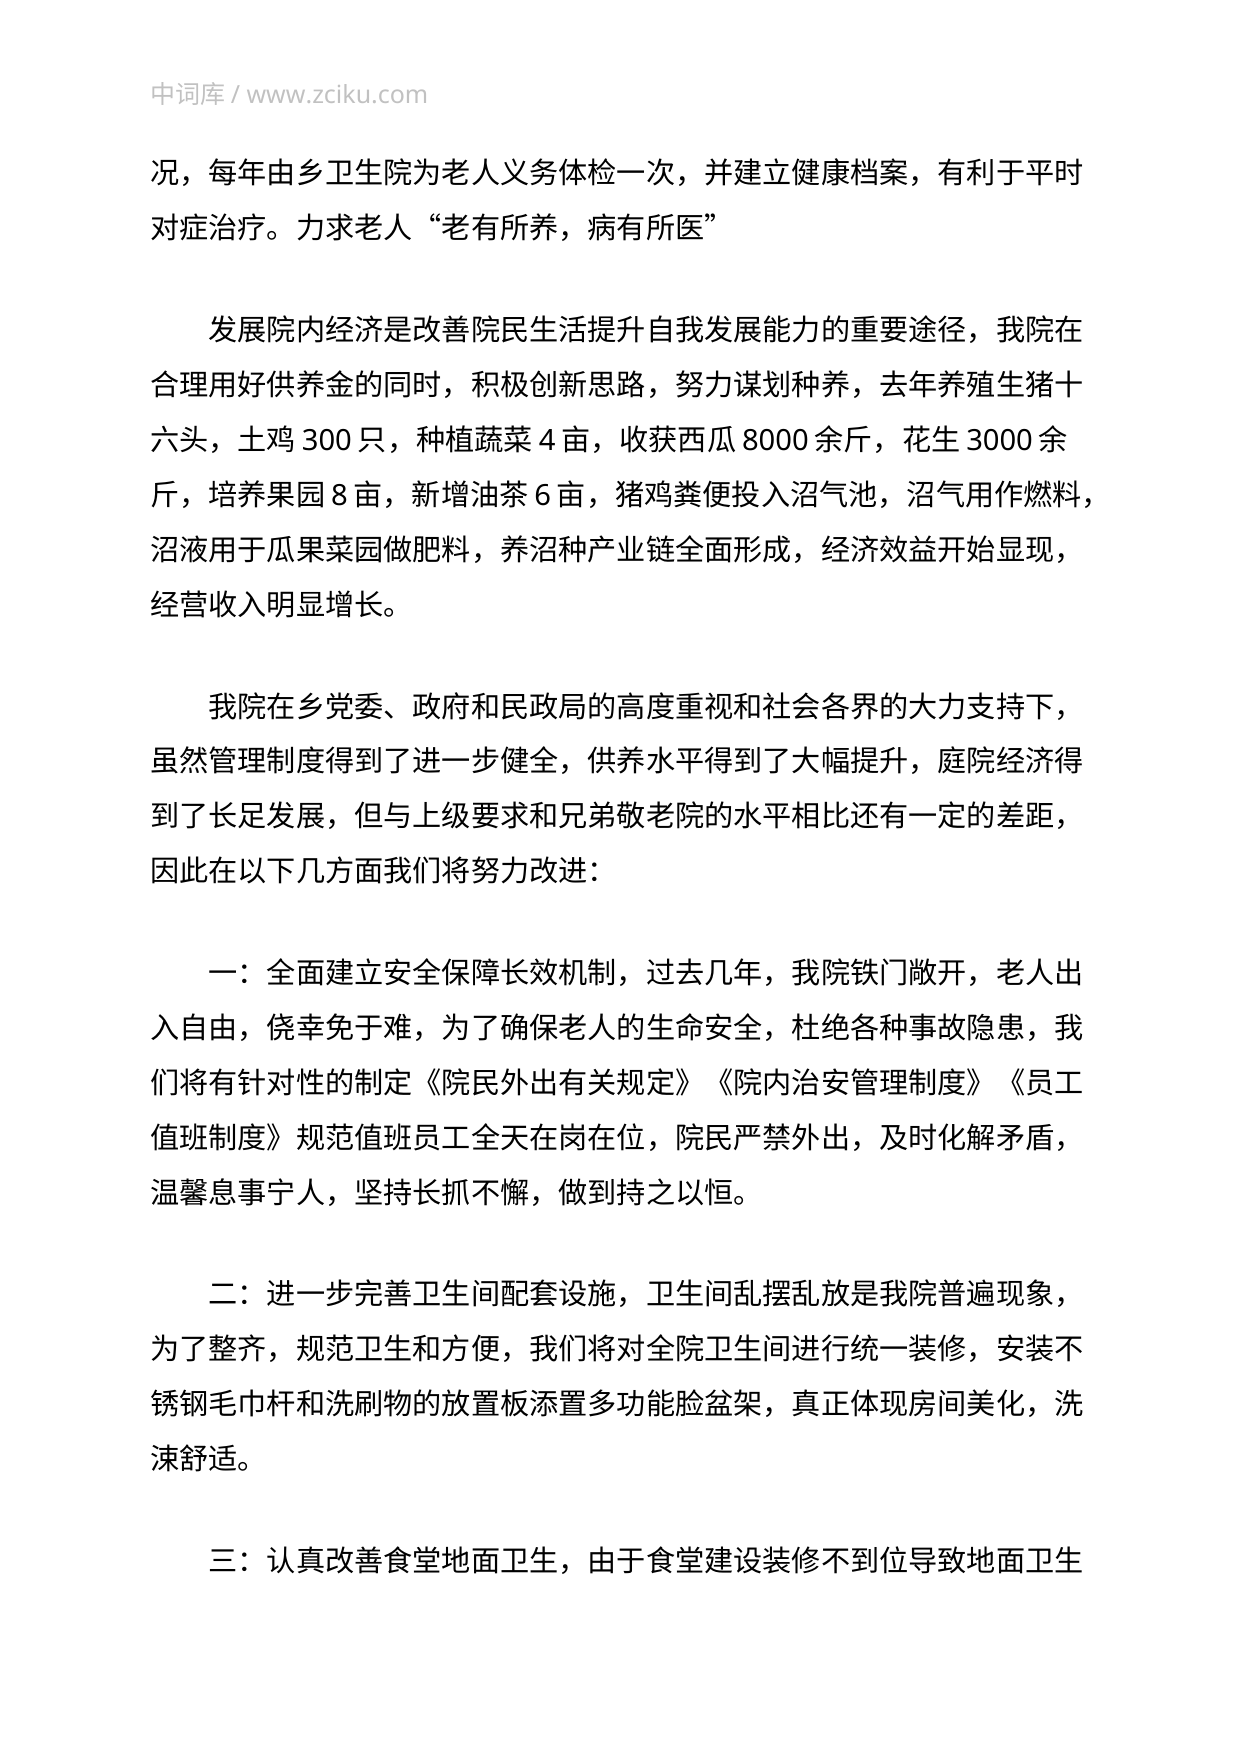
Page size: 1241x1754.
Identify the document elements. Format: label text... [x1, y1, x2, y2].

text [150, 1537, 1090, 1580]
text 发展院内经济是改善院民生活提升自我发展能力的重要途径，我院在合理用好供养金的同时，积极创新思路，努力谋划种养，去年养殖生猪十六头，土鸡300只，种植蔬菜4亩，收获西瓜8000余斤，花生3000余斤，培养果园8亩，新增油茶6亩，猪鸡粪便投入沼气池，沼气用作燃料，沼液用于瓜果菜园做肥料，养沼种产业链全面形成，经济效益开始显现，经营收入明显增长。 [150, 307, 1090, 624]
text 我院在乡党委、政府和民政局的高度重视和社会各界的大力支持下，虽然管理制度得到了进一步健全，供养水平得到了大幅提升，庭院经济得到了长足发展，但与上级要求和兄弟敬老院的水平相比还有一定的差距，因此在以下几方面我们将努力改进： [150, 683, 1090, 890]
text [150, 150, 1090, 247]
text 一：全面建立安全保障长效机制，过去几年，我院铁门敞开，老人出入自由，侥幸免于难，为了确保老人的生命安全，杜绝各种事故隐患，我们将有针对性的制定《院民外出有关规定》《院内治安管理制度》《员工值班制度》规范值班员工全天在岗在位，院民严禁外出，及时化解矛盾，温馨息事宁人，坚持长抓不懈，做到持之以恒。 [150, 949, 1090, 1211]
text 二：进一步完善卫生间配套设施，卫生间乱摆乱放是我院普遍现象，为了整齐，规范卫生和方便，我们将对全院卫生间进行统一装修，安装不锈钢毛巾杆和洗刷物的放置板添置多功能脸盆架，真正体现房间美化，洗涑舒适。 [150, 1271, 1090, 1478]
